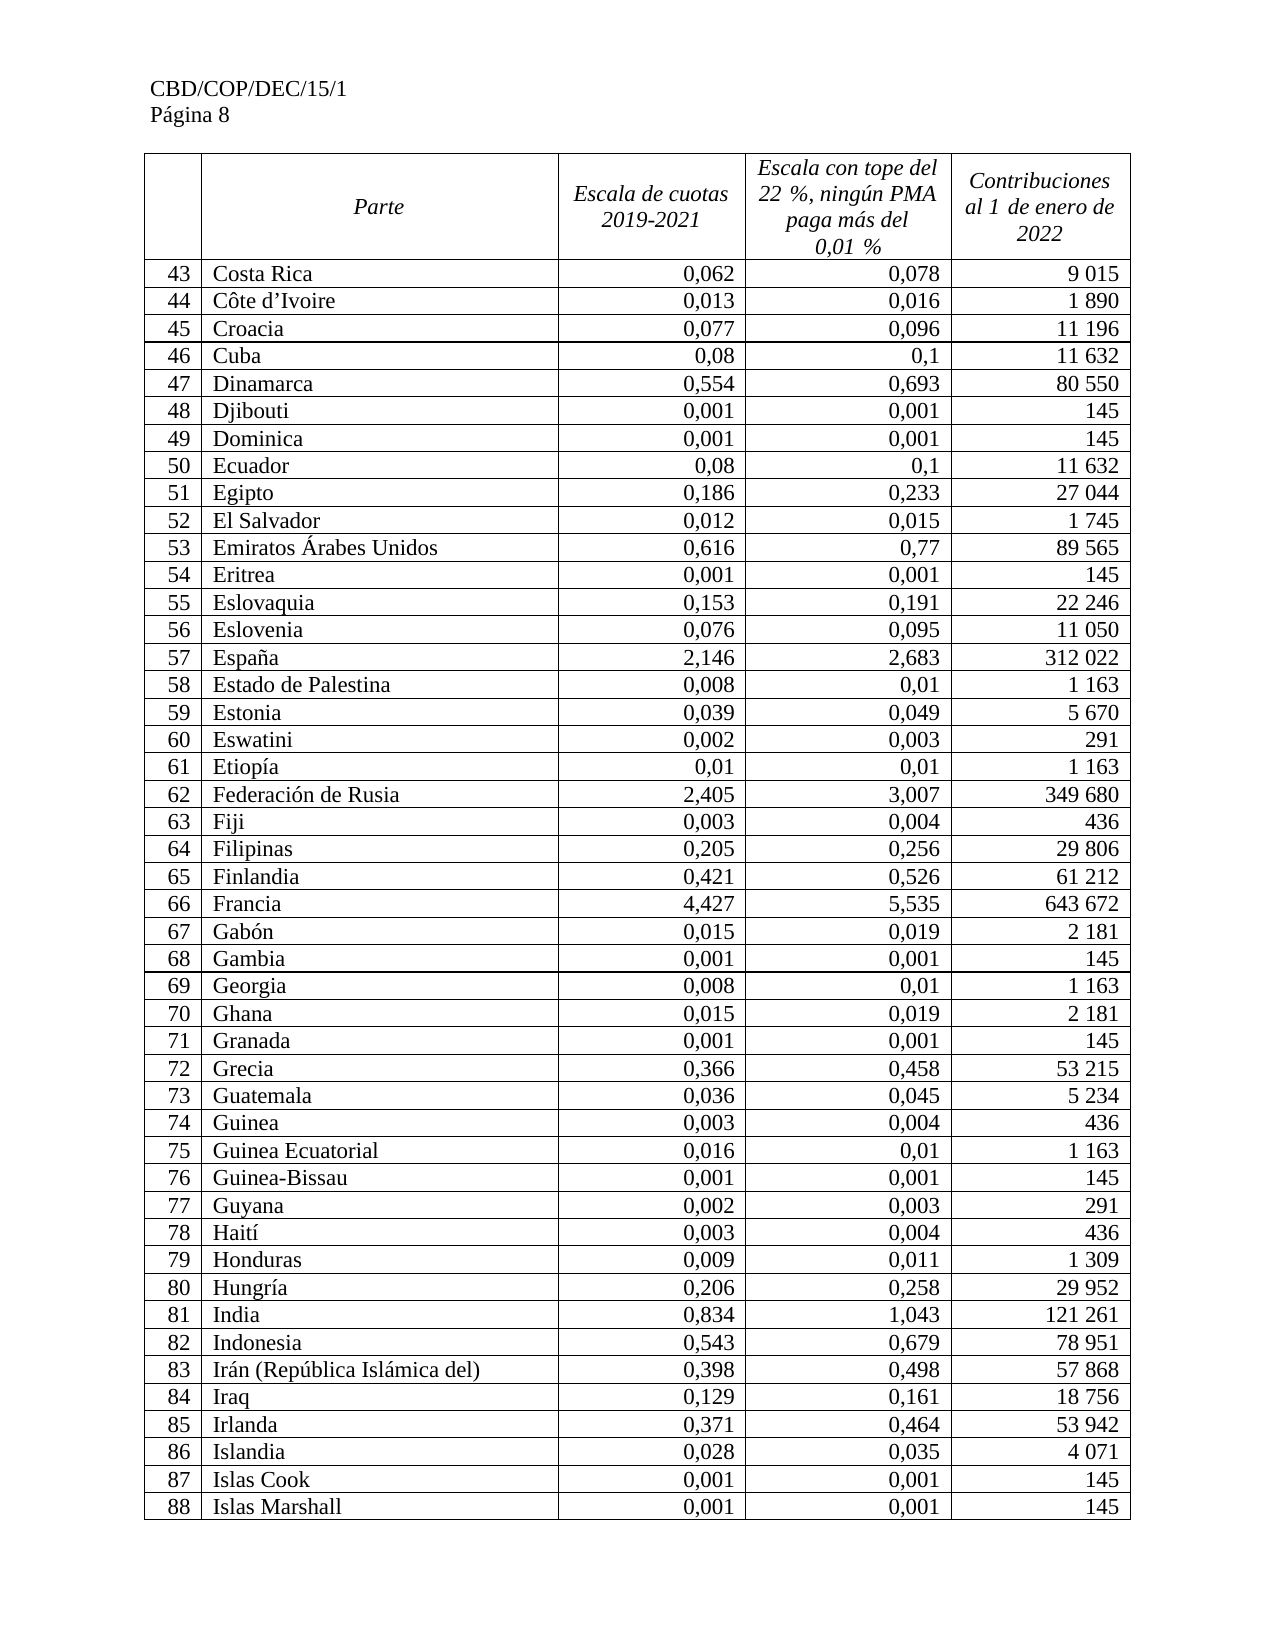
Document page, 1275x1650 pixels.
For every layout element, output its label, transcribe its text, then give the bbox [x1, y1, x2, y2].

table_cell 0,036 [559, 1082, 745, 1108]
table_cell 64 [145, 836, 201, 862]
table_cell Dinamarca [202, 370, 558, 396]
table_cell 1 309 [952, 1246, 1130, 1273]
table_cell 0,012 [559, 507, 745, 533]
table_cell 0,1 [746, 343, 951, 369]
table_cell 59 [145, 699, 201, 725]
table_cell 53 942 [952, 1411, 1130, 1437]
table_cell 0,003 [559, 1110, 745, 1136]
table_cell Dominica [202, 425, 558, 451]
table_cell 18 756 [952, 1384, 1130, 1410]
table_cell 0,004 [746, 1110, 951, 1136]
table_cell 77 [145, 1192, 201, 1218]
table_cell 0,009 [559, 1246, 745, 1273]
table_cell 9 015 [952, 260, 1130, 287]
table_cell 0,001 [559, 945, 745, 971]
table_cell Georgia [202, 973, 558, 999]
table_cell 0,366 [559, 1055, 745, 1081]
table_cell Islandia [202, 1438, 558, 1464]
table_cell 0,016 [559, 1137, 745, 1163]
table_cell Eslovaquia [202, 589, 558, 615]
table_cell 68 [145, 945, 201, 971]
table_cell 2,683 [746, 644, 951, 670]
table_cell 0,679 [746, 1329, 951, 1355]
table_cell 0,186 [559, 479, 745, 506]
table_cell 71 [145, 1027, 201, 1054]
table_cell Côte d’Ivoire [202, 288, 558, 314]
table_cell 0,002 [559, 1192, 745, 1218]
table_cell 66 [145, 890, 201, 917]
table_cell Emiratos Árabes Unidos [202, 534, 558, 561]
table_header Parte [202, 154, 558, 259]
table_cell Guinea Ecuatorial [202, 1137, 558, 1163]
table_cell 57 [145, 644, 201, 670]
table_cell 56 [145, 616, 201, 643]
table_cell 86 [145, 1438, 201, 1464]
table_cell 0,834 [559, 1301, 745, 1328]
table_cell 0,421 [559, 863, 745, 889]
table_cell 1,043 [746, 1301, 951, 1328]
table_cell 1 163 [952, 973, 1130, 999]
table_cell Ecuador [202, 452, 558, 478]
table_cell 29 806 [952, 836, 1130, 862]
table_cell 2 181 [952, 1000, 1130, 1026]
table_cell 0,1 [746, 452, 951, 478]
table_cell 145 [952, 1164, 1130, 1191]
table_cell 0,161 [746, 1384, 951, 1410]
table_cell Filipinas [202, 836, 558, 862]
table_cell 45 [145, 315, 201, 341]
table_cell 0,019 [746, 1000, 951, 1026]
table_cell 70 [145, 1000, 201, 1026]
table_cell 2,146 [559, 644, 745, 670]
table_cell Islas Marshall [202, 1493, 558, 1519]
table_cell 84 [145, 1384, 201, 1410]
table_cell 0,095 [746, 616, 951, 643]
table_cell 0,015 [559, 918, 745, 944]
table_cell 11 196 [952, 315, 1130, 341]
table_cell 11 632 [952, 452, 1130, 478]
table_cell 0,554 [559, 370, 745, 396]
table_cell 0,003 [559, 1219, 745, 1245]
table_cell 79 [145, 1246, 201, 1273]
table_cell Francia [202, 890, 558, 917]
table_cell 2 181 [952, 918, 1130, 944]
table_cell 55 [145, 589, 201, 615]
table_cell Cuba [202, 343, 558, 369]
table_cell 0,205 [559, 836, 745, 862]
table_cell Irlanda [202, 1411, 558, 1437]
table_cell 0,001 [746, 562, 951, 588]
table_cell Egipto [202, 479, 558, 506]
table_cell Iraq [202, 1384, 558, 1410]
table_cell 0,458 [746, 1055, 951, 1081]
table_cell 0,77 [746, 534, 951, 561]
table_cell 0,008 [559, 973, 745, 999]
table_cell 0,078 [746, 260, 951, 287]
table_cell 0,076 [559, 616, 745, 643]
table_cell 51 [145, 479, 201, 506]
table_cell 1 890 [952, 288, 1130, 314]
table_cell 436 [952, 808, 1130, 834]
table_cell 76 [145, 1164, 201, 1191]
table_cell 0,077 [559, 315, 745, 341]
table_cell 0,008 [559, 671, 745, 697]
table_cell 0,003 [559, 808, 745, 834]
table_cell 47 [145, 370, 201, 396]
table_cell 4,427 [559, 890, 745, 917]
table_cell 73 [145, 1082, 201, 1108]
table_cell 291 [952, 726, 1130, 752]
table_cell 0,001 [746, 425, 951, 451]
table_cell 145 [952, 1027, 1130, 1054]
table_header Escala de cuotas 2019-2021 [559, 154, 745, 259]
table_cell 52 [145, 507, 201, 533]
table_cell 0,464 [746, 1411, 951, 1437]
table_cell Eritrea [202, 562, 558, 588]
table_cell 0,258 [746, 1274, 951, 1300]
table_cell Granada [202, 1027, 558, 1054]
table_cell 0,01 [746, 1137, 951, 1163]
table_cell 0,01 [746, 671, 951, 697]
table_cell India [202, 1301, 558, 1328]
table_cell 0,001 [746, 1164, 951, 1191]
table_cell Fiji [202, 808, 558, 834]
table_cell 82 [145, 1329, 201, 1355]
table_cell Grecia [202, 1055, 558, 1081]
table_cell 87 [145, 1466, 201, 1492]
table_header Escala con tope del 22 %, ningún PMA paga más del 0,01 % [746, 154, 951, 259]
table_cell 0,001 [559, 562, 745, 588]
table_cell 69 [145, 973, 201, 999]
table_cell Estonia [202, 699, 558, 725]
table_cell Guinea [202, 1110, 558, 1136]
table_cell 0,153 [559, 589, 745, 615]
table_cell 0,004 [746, 808, 951, 834]
table_cell 85 [145, 1411, 201, 1437]
table_cell Eslovenia [202, 616, 558, 643]
table_cell 54 [145, 562, 201, 588]
table_cell 0,035 [746, 1438, 951, 1464]
table_cell 0,191 [746, 589, 951, 615]
table_cell 22 246 [952, 589, 1130, 615]
table_cell 74 [145, 1110, 201, 1136]
table_cell 53 [145, 534, 201, 561]
table_cell 349 680 [952, 781, 1130, 807]
table_cell 0,001 [746, 1027, 951, 1054]
table_cell 62 [145, 781, 201, 807]
table_cell 0,015 [559, 1000, 745, 1026]
table_cell 145 [952, 425, 1130, 451]
table_cell 0,015 [746, 507, 951, 533]
table_cell 0,096 [746, 315, 951, 341]
table_cell 0,045 [746, 1082, 951, 1108]
table_cell Etiopía [202, 753, 558, 780]
table_cell 145 [952, 945, 1130, 971]
table_cell 436 [952, 1219, 1130, 1245]
table_cell 49 [145, 425, 201, 451]
table_cell 643 672 [952, 890, 1130, 917]
table_cell Costa Rica [202, 260, 558, 287]
table_cell 0,001 [746, 945, 951, 971]
table_cell 0,001 [559, 1027, 745, 1054]
table_cell 75 [145, 1137, 201, 1163]
table_cell 0,129 [559, 1384, 745, 1410]
table_cell 0,001 [559, 1493, 745, 1519]
table_cell 436 [952, 1110, 1130, 1136]
table_cell 80 [145, 1274, 201, 1300]
table_cell 0,039 [559, 699, 745, 725]
table_cell Honduras [202, 1246, 558, 1273]
table_cell España [202, 644, 558, 670]
table_cell 11 050 [952, 616, 1130, 643]
table_cell 0,693 [746, 370, 951, 396]
table_cell 5,535 [746, 890, 951, 917]
table_cell 0,003 [746, 726, 951, 752]
table_cell 78 [145, 1219, 201, 1245]
table_cell 60 [145, 726, 201, 752]
table_cell 43 [145, 260, 201, 287]
table_cell 48 [145, 397, 201, 423]
table_cell Federación de Rusia [202, 781, 558, 807]
table_cell 0,004 [746, 1219, 951, 1245]
table_cell 0,206 [559, 1274, 745, 1300]
table_header Contribuciones al 1 de enero de 2022 [952, 154, 1130, 259]
table_cell Ghana [202, 1000, 558, 1026]
table_cell 0,028 [559, 1438, 745, 1464]
table_cell 65 [145, 863, 201, 889]
table_cell 72 [145, 1055, 201, 1081]
table_cell 0,049 [746, 699, 951, 725]
table_cell 0,001 [559, 397, 745, 423]
table_cell 0,003 [746, 1192, 951, 1218]
table_cell 81 [145, 1301, 201, 1328]
table_cell Islas Cook [202, 1466, 558, 1492]
table_cell Guinea-Bissau [202, 1164, 558, 1191]
table_cell 145 [952, 562, 1130, 588]
table_cell Haití [202, 1219, 558, 1245]
table_cell 0,001 [746, 1466, 951, 1492]
table_cell 58 [145, 671, 201, 697]
table_cell 0,062 [559, 260, 745, 287]
table_cell 145 [952, 1493, 1130, 1519]
table_cell 0,011 [746, 1246, 951, 1273]
table_cell 80 550 [952, 370, 1130, 396]
table_cell 1 163 [952, 753, 1130, 780]
table_cell 0,01 [559, 753, 745, 780]
table_cell 0,256 [746, 836, 951, 862]
table_cell 27 044 [952, 479, 1130, 506]
table_cell Eswatini [202, 726, 558, 752]
table_cell 44 [145, 288, 201, 314]
table_cell Guatemala [202, 1082, 558, 1108]
table_cell 83 [145, 1356, 201, 1382]
table_cell Djibouti [202, 397, 558, 423]
table_cell Gambia [202, 945, 558, 971]
table_cell 312 022 [952, 644, 1130, 670]
table_cell 2,405 [559, 781, 745, 807]
table_cell 0,543 [559, 1329, 745, 1355]
table_cell 67 [145, 918, 201, 944]
table_cell 0,526 [746, 863, 951, 889]
table_cell 0,08 [559, 343, 745, 369]
table_cell 5 234 [952, 1082, 1130, 1108]
table_cell 1 163 [952, 1137, 1130, 1163]
table_cell 0,01 [746, 973, 951, 999]
table_cell 29 952 [952, 1274, 1130, 1300]
table_cell Finlandia [202, 863, 558, 889]
table_cell 50 [145, 452, 201, 478]
table_cell Croacia [202, 315, 558, 341]
table_cell 5 670 [952, 699, 1130, 725]
table_cell 0,616 [559, 534, 745, 561]
table_cell 88 [145, 1493, 201, 1519]
table_cell 0,001 [559, 1466, 745, 1492]
table_cell 3,007 [746, 781, 951, 807]
table_cell 78 951 [952, 1329, 1130, 1355]
table_cell 121 261 [952, 1301, 1130, 1328]
table_cell 46 [145, 343, 201, 369]
table_cell 0,08 [559, 452, 745, 478]
table_cell 0,001 [559, 1164, 745, 1191]
table_cell 11 632 [952, 343, 1130, 369]
table_cell 0,002 [559, 726, 745, 752]
table_cell 4 071 [952, 1438, 1130, 1464]
table_cell Estado de Palestina [202, 671, 558, 697]
table_cell 89 565 [952, 534, 1130, 561]
table_cell 0,498 [746, 1356, 951, 1382]
table_cell 63 [145, 808, 201, 834]
table_cell 0,001 [559, 425, 745, 451]
table_cell Irán (República Islámica del) [202, 1356, 558, 1382]
table_cell 61 [145, 753, 201, 780]
table_cell 0,001 [746, 1493, 951, 1519]
table_cell 145 [952, 1466, 1130, 1492]
table_cell 1 163 [952, 671, 1130, 697]
table_cell 61 212 [952, 863, 1130, 889]
table_cell 0,398 [559, 1356, 745, 1382]
table_header [145, 154, 201, 259]
table_cell Gabón [202, 918, 558, 944]
table_cell 1 745 [952, 507, 1130, 533]
table_cell 0,01 [746, 753, 951, 780]
table_cell 0,013 [559, 288, 745, 314]
table_cell 53 215 [952, 1055, 1130, 1081]
table_cell 145 [952, 397, 1130, 423]
table_cell Indonesia [202, 1329, 558, 1355]
table_cell 57 868 [952, 1356, 1130, 1382]
table_cell Hungría [202, 1274, 558, 1300]
table_cell 291 [952, 1192, 1130, 1218]
table_cell El Salvador [202, 507, 558, 533]
table_cell 0,371 [559, 1411, 745, 1437]
table_cell 0,001 [746, 397, 951, 423]
table_cell 0,019 [746, 918, 951, 944]
table_cell 0,016 [746, 288, 951, 314]
table_cell 0,233 [746, 479, 951, 506]
table_cell Guyana [202, 1192, 558, 1218]
